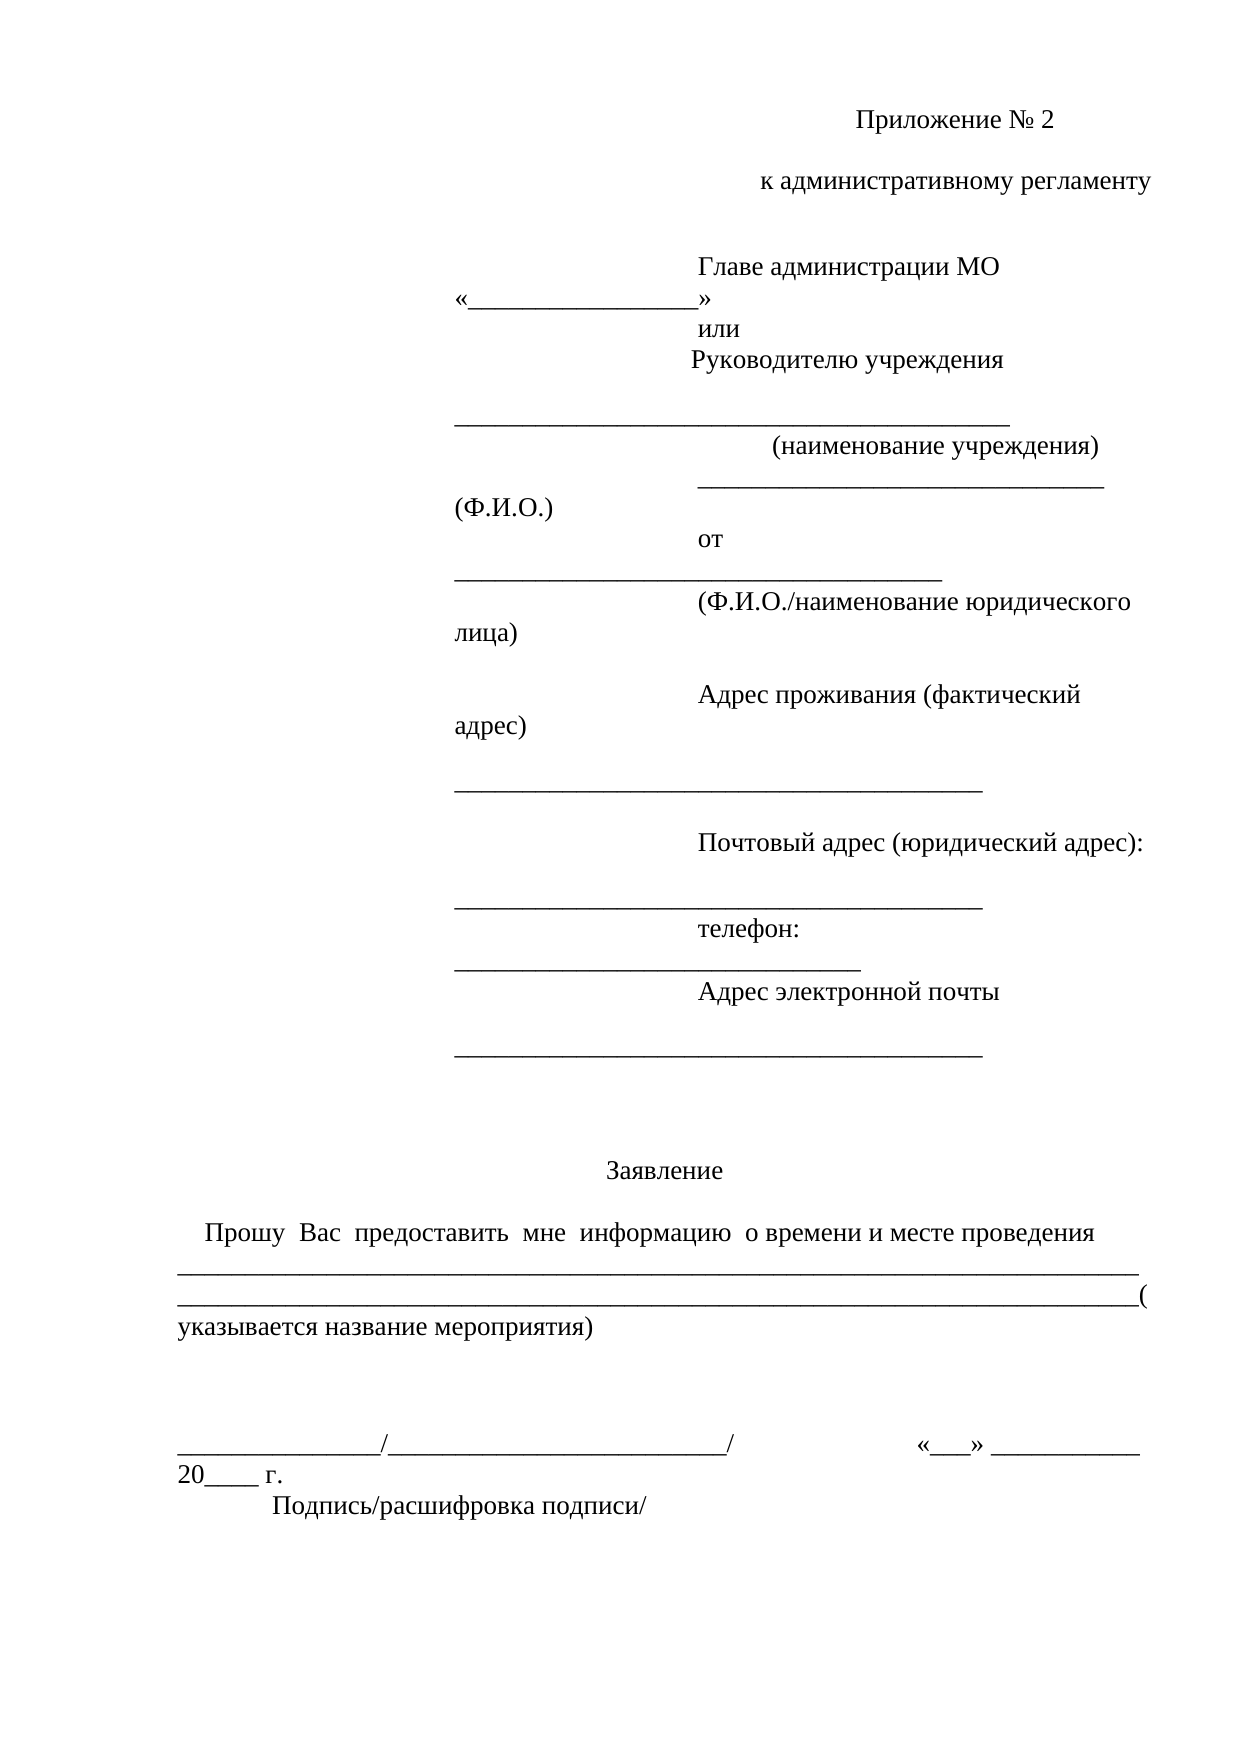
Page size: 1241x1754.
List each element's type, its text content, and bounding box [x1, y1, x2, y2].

text Подпись/расшифровка подписи/ [177, 1489, 1152, 1520]
text Заявление [177, 1154, 1152, 1185]
text _______________________________________________________________________ [177, 1247, 1152, 1279]
text Приложение № 2 [177, 103, 1152, 134]
table_header Главе администрации МО «_________________» или Руководителю учреждения _________________________________________ (наименование учреждения) ______________________________ (Ф.И.О.) от ____________________________________ (Ф.И.О./наименование юридического лица) Адрес проживания (фактический адрес) _______________________________________ Почтовый адрес (юридический адрес): _______________________________________ телефон: ______________________________ Адрес электронной почты _______________________________________ [443, 250, 1163, 1154]
text к административному регламенту [177, 164, 1152, 195]
text Прошу Вас предоставить мне информацию о времени и месте проведения [177, 1216, 1152, 1247]
text _______________________________________________________________________(указывается название мероприятия) [177, 1279, 1152, 1341]
text _______________/_________________________/ «___» ___________ 20____ г. [177, 1427, 1152, 1489]
